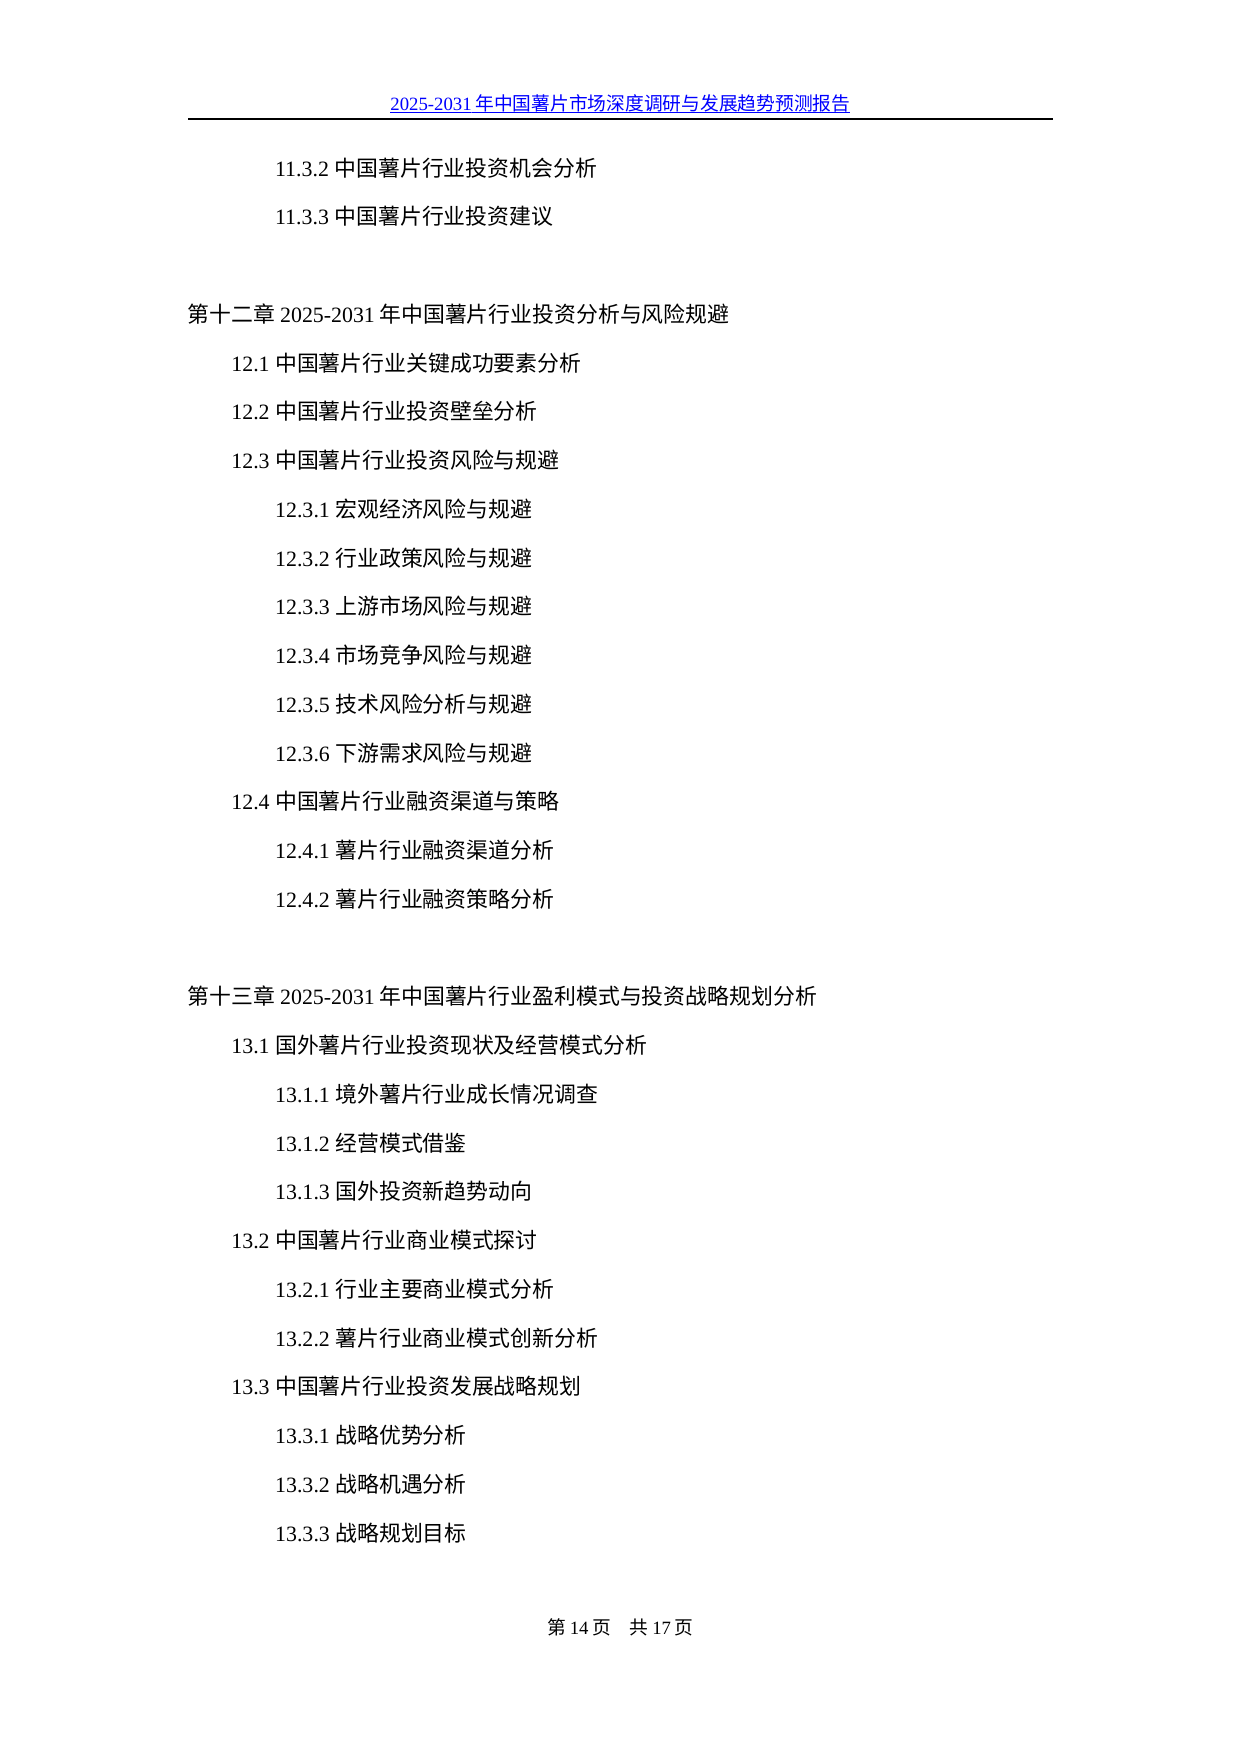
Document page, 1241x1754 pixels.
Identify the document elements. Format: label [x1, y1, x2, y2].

text [187, 150, 1053, 1548]
